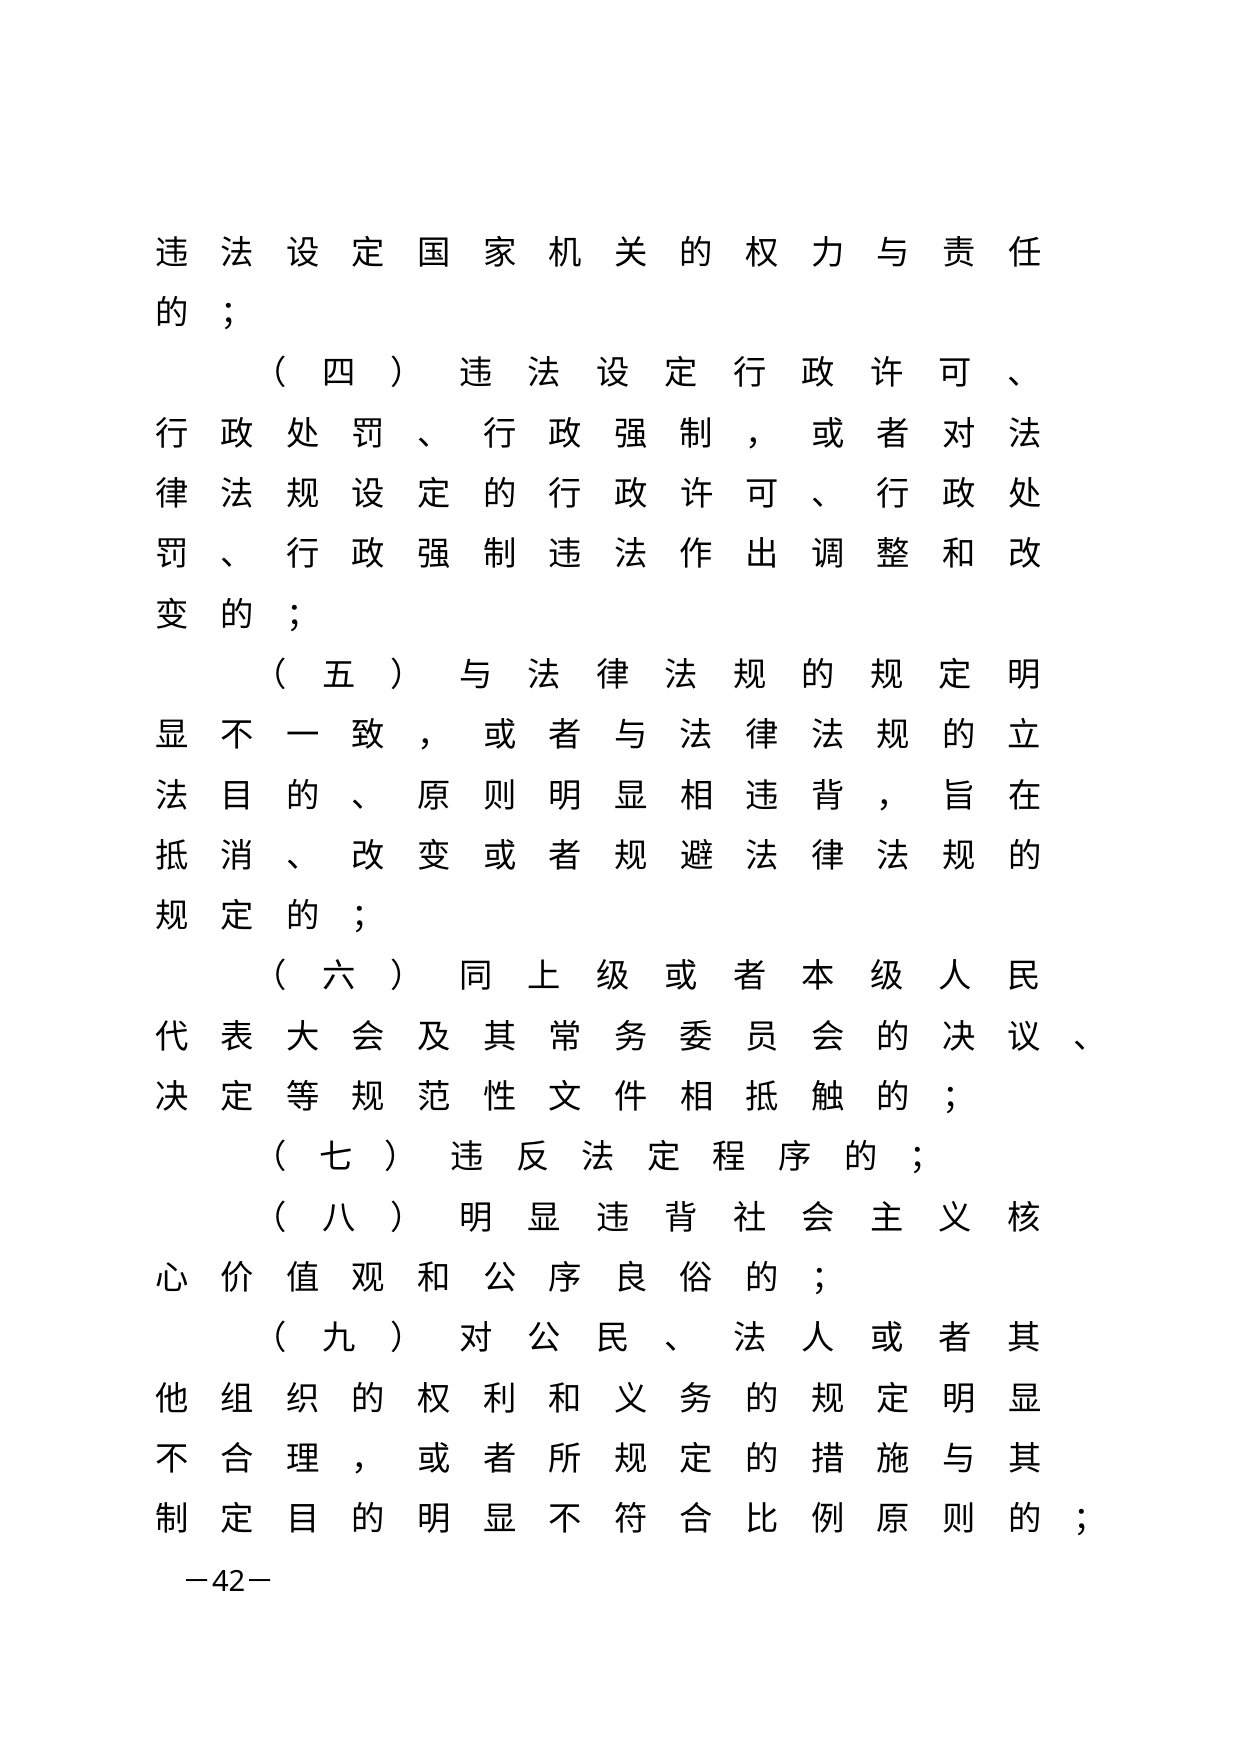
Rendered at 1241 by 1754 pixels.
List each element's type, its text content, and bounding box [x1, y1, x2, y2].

text （五）与法律法规的规定明显不一致，或者与法律法规的立法目的、原则明显相违背，旨在抵消、改变或者规避法律法规的规定的； [155, 642, 1073, 943]
text （九）对公民、法人或者其他组织的权利和义务的规定明显不合理，或者所规定的措施与其制定目的明显不符合比例原则的； [155, 1305, 1073, 1546]
text （四）违法设定行政许可、行政处罚、行政强制，或者对法律法规设定的行政许可、行政处罚、行政强制违法作出调整和改变的； [155, 340, 1073, 642]
text （八）明显违背社会主义核心价值观和公序良俗的； [155, 1184, 1073, 1305]
text （六）同上级或者本级人民代表大会及其常务委员会的决议、决定等规范性文件相抵触的； [155, 943, 1073, 1124]
text （三）违法设定公民、法人和其他组织的权利与义务，或者违法设定国家机关的权力与责任的； [155, 219, 1073, 340]
text （七）违反法定程序的； [155, 1124, 1073, 1184]
